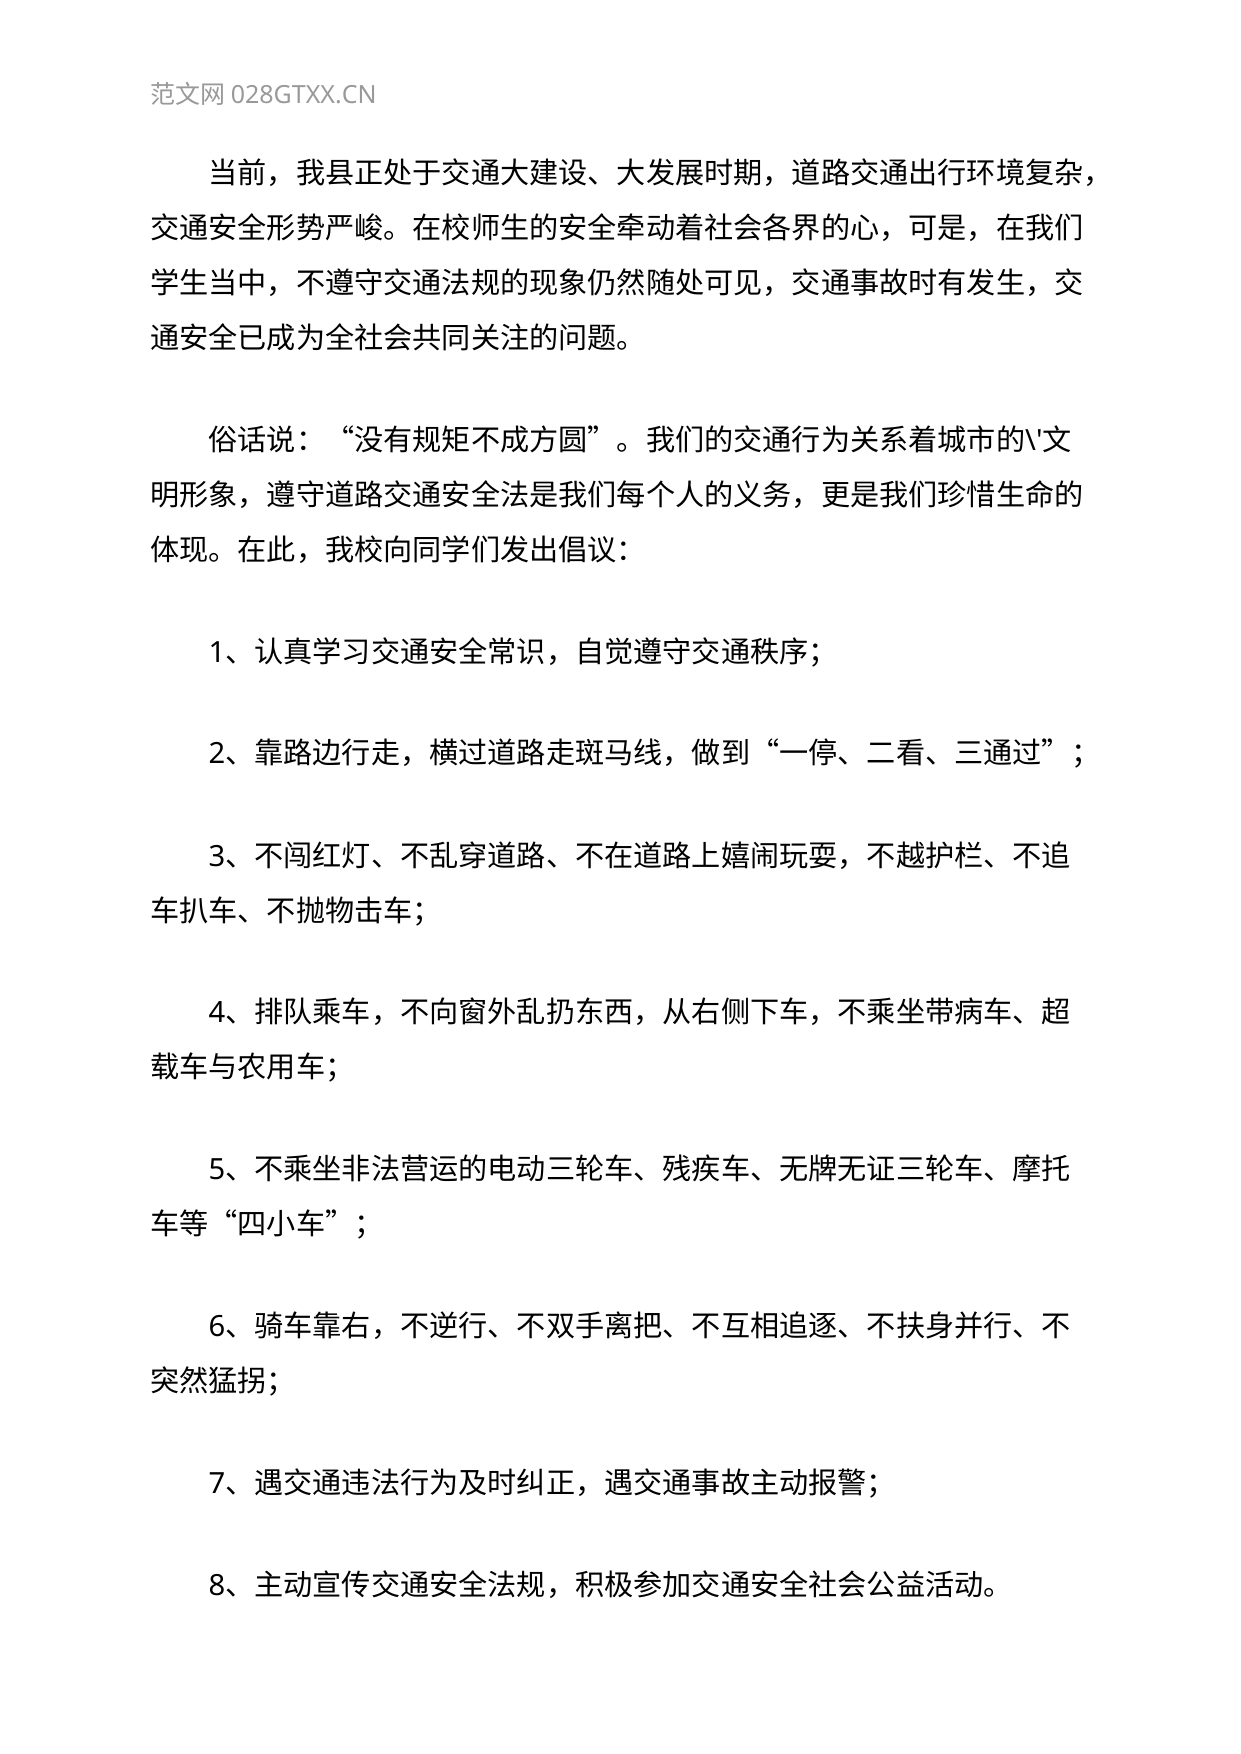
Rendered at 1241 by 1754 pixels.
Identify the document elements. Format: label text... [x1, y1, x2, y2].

text 5、不乘坐非法营运的电动三轮车、残疾车、无牌无证三轮车、摩托车等“四小车”； [150, 1146, 1090, 1243]
text 8、主动宣传交通安全法规，积极参加交通安全社会公益活动。 [150, 1561, 1090, 1603]
text 2、靠路边行走，横过道路走斑马线，做到“一停、二看、三通过”； [150, 730, 1090, 772]
text 俗话说：“没有规矩不成方圆”。我们的交通行为关系着城市的\'文明形象，遵守道路交通安全法是我们每个人的义务，更是我们珍惜生命的体现。在此，我校向同学们发出倡议： [150, 416, 1090, 569]
text 6、骑车靠右，不逆行、不双手离把、不互相追逐、不扶身并行、不突然猛拐； [150, 1302, 1090, 1400]
text 4、排队乘车，不向窗外乱扔东西，从右侧下车，不乘坐带病车、超载车与农用车； [150, 989, 1090, 1086]
text 3、不闯红灯、不乱穿道路、不在道路上嬉闹玩耍，不越护栏、不追车扒车、不抛物击车； [150, 832, 1090, 929]
text 当前，我县正处于交通大建设、大发展时期，道路交通出行环境复杂，交通安全形势严峻。在校师生的安全牵动着社会各界的心，可是，在我们学生当中，不遵守交通法规的现象仍然随处可见，交通事故时有发生，交通安全已成为全社会共同关注的问题。 [150, 150, 1090, 357]
text 7、遇交通违法行为及时纠正，遇交通事故主动报警； [150, 1459, 1090, 1502]
text 1、认真学习交通安全常识，自觉遵守交通秩序； [150, 628, 1090, 671]
